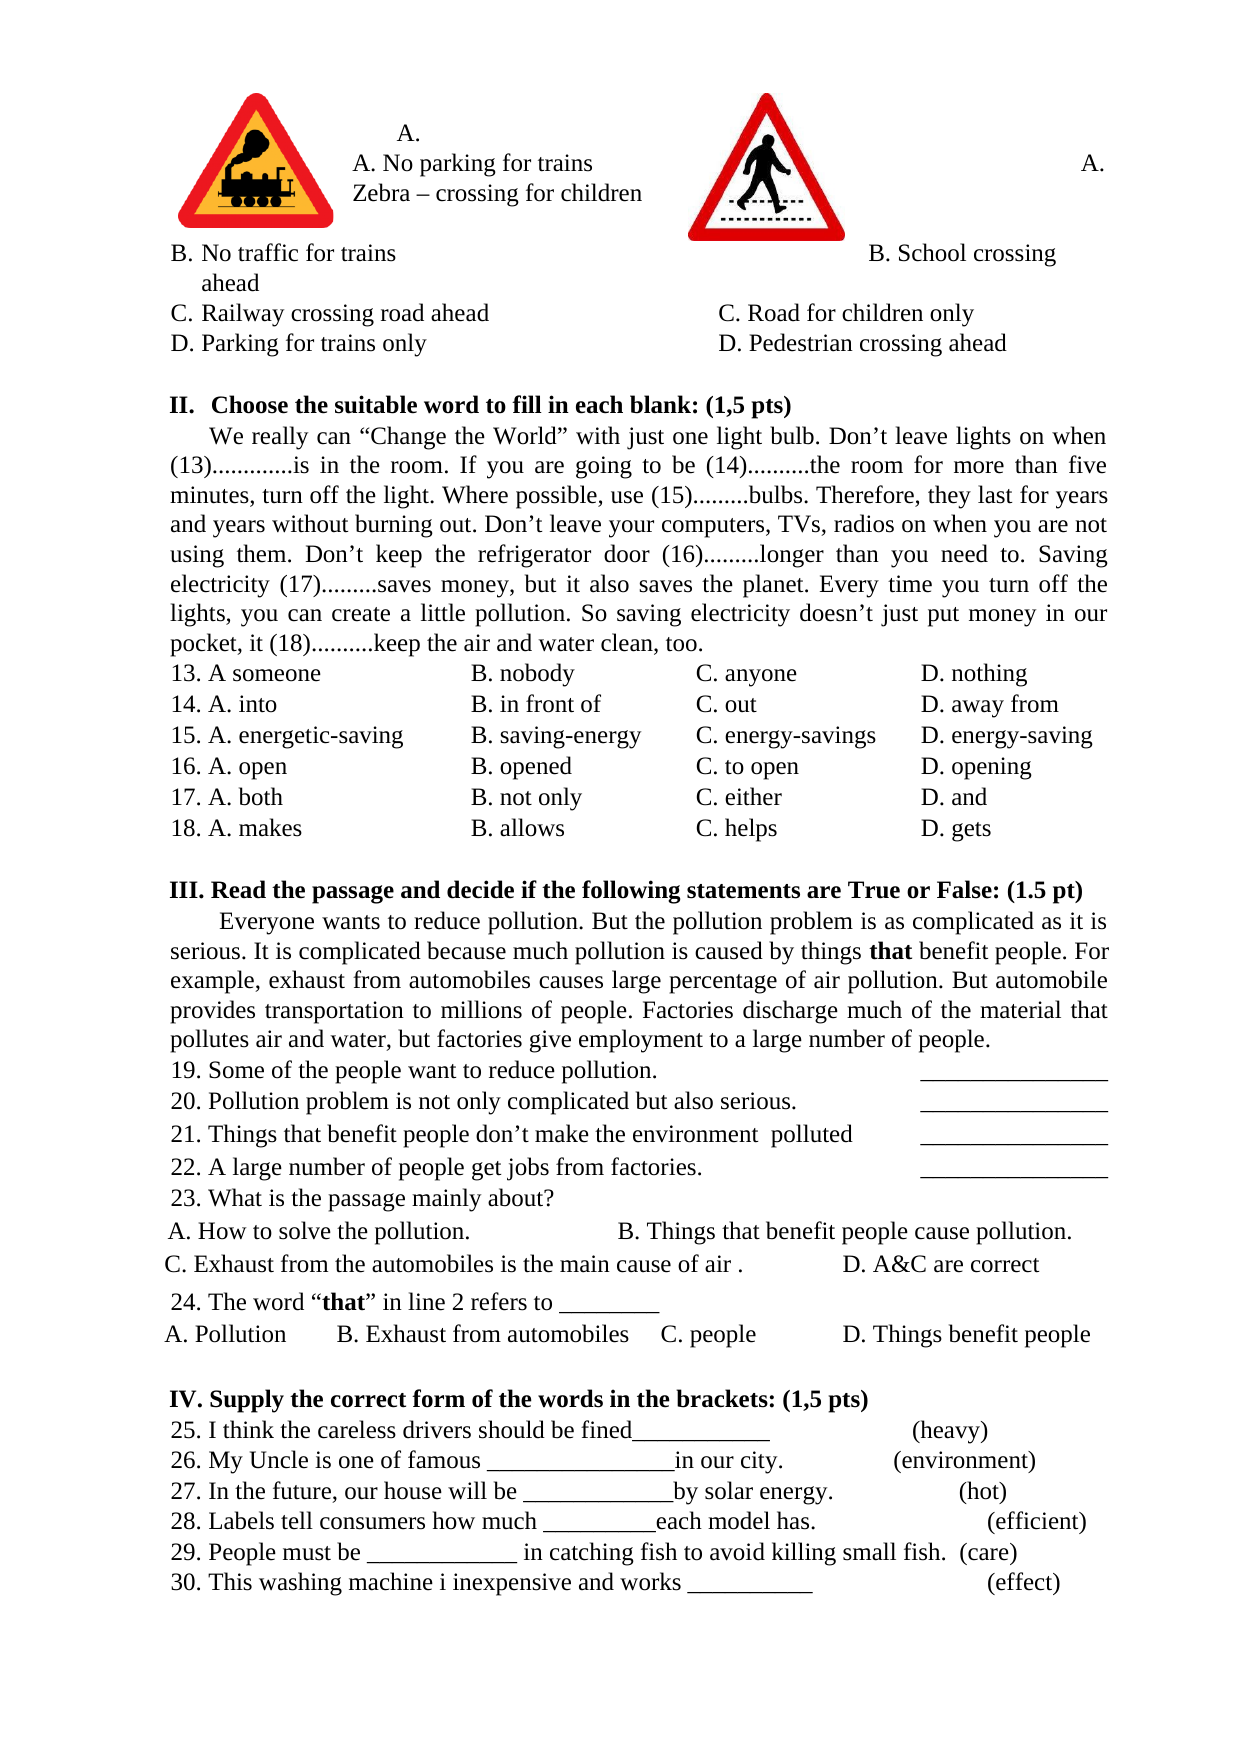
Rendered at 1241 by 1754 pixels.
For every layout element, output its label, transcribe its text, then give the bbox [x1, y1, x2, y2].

table_cell C. either [696, 782, 921, 813]
text A. No parking for trains A. Zebra – crossing for children [148, 148, 688, 237]
table_cell 22. A large number of people get jobs from factories. [170, 1152, 920, 1183]
list No traffic for trains B. School crossing ahead [170, 238, 1110, 297]
table_header _______________ [920, 1055, 1114, 1086]
table_cell D. opening [921, 751, 1099, 782]
table_header B. nobody [471, 658, 696, 689]
table_cell _______________ [920, 1152, 1114, 1183]
table_cell 17. A. both [170, 782, 471, 813]
table_cell 15. A. energetic-saving [170, 720, 471, 751]
table_cell C. to open [696, 751, 921, 782]
list Labels tell consumers how much _________each model has. (efficient) [170, 1506, 1110, 1535]
table_cell C. out [696, 689, 921, 720]
table_cell B. opened [471, 751, 696, 782]
table_cell D. away from [921, 689, 1099, 720]
table_cell B. allows [471, 813, 696, 844]
picture [688, 93, 845, 241]
list People must be ____________ in catching fish to avoid killing small fish. (care) [170, 1537, 1110, 1566]
text C. Exhaust from the automobiles is the main cause of air . D. A&C are correct [118, 1249, 1152, 1278]
table_cell 20. Pollution problem is not only complicated but also serious. [170, 1086, 920, 1119]
text A. Pollution B. Exhaust from automobiles C. people D. Things benefit people [118, 1319, 1152, 1348]
table_cell 18. A. makes [170, 813, 471, 844]
table_cell D. and [921, 782, 1099, 813]
table_cell 21. Things that benefit people don’t make the environment polluted [170, 1119, 920, 1152]
table_cell _______________ [920, 1086, 1114, 1119]
table_cell C. helps [696, 813, 921, 844]
table_header 13. A someone [170, 658, 471, 689]
table_header C. anyone [696, 658, 921, 689]
table_cell D. energy-saving [921, 720, 1099, 751]
text A. No parking for trains A. Zebra – crossing for children [845, 148, 1110, 237]
table_cell D. gets [921, 813, 1099, 844]
picture [178, 93, 334, 228]
text 23. What is the passage mainly about? [170, 1183, 1110, 1212]
table_cell C. energy-savings [696, 720, 921, 751]
text IV. Supply the correct form of the words in the brackets: (1,5 pts) [169, 1384, 1149, 1413]
list This washing machine i inexpensive and works __________ (effect) [170, 1567, 1110, 1596]
table_cell 14. A. into [170, 689, 471, 720]
list My Uncle is one of famous _______________in our city. (environment) [170, 1446, 1110, 1474]
text 24. The word “that” in line 2 refers to ________ [170, 1287, 1110, 1315]
table_cell 16. A. open [170, 751, 471, 782]
list Railway crossing road ahead C. Road for children only [170, 298, 1110, 327]
list I think the careless drivers should be fined___________ (heavy) [170, 1415, 1110, 1444]
list Parking for trains only D. Pedestrian crossing ahead [170, 328, 1110, 357]
table_cell B. not only [471, 782, 696, 813]
list Read the passage and decide if the following statements are True or False: (1.5 pt) [169, 875, 1149, 904]
table_cell B. saving-energy [471, 720, 696, 751]
list In the future, our house will be ____________by solar energy. (hot) [170, 1476, 1110, 1505]
list Choose the suitable word to fill in each blank: (1,5 pts) [169, 390, 1149, 419]
text A. How to solve the pollution. B. Things that benefit people cause pollution. [118, 1216, 1152, 1244]
table_cell B. in front of [471, 689, 696, 720]
text Everyone wants to reduce pollution. But the pollution problem is as complicated as it is serious. It is complicated because much pollution is caused by things that benefit people. For example, exhaust from automobiles causes large percentage of air pollution. But automobile provides transportation to millions of people. Factories discharge much of the material that pollutes air and water, but factories give employment to a large number of people. [169, 906, 1109, 1053]
table_header D. nothing [921, 658, 1099, 689]
table_header 19. Some of the people want to reduce pollution. [170, 1055, 920, 1086]
text We really can “Change the World” with just one light bulb. Don’t leave lights on when (13).............is in the room. If you are going to be (14)..........the room for more than five minutes, turn off the light. Where possible, use (15).........bulbs. Therefore, they last for years and years without burning out. Don’t leave your computers, TVs, radios on when you are not using them. Don’t keep the refrigerator door (16).........longer than you need to. Saving electricity (17).........saves money, but it also saves the planet. Every time you turn off the lights, you can create a little pollution. So saving electricity doesn’t just put money in our pocket, it (18)..........keep the air and water clean, too. [169, 421, 1109, 657]
table_cell _______________ [920, 1119, 1114, 1152]
